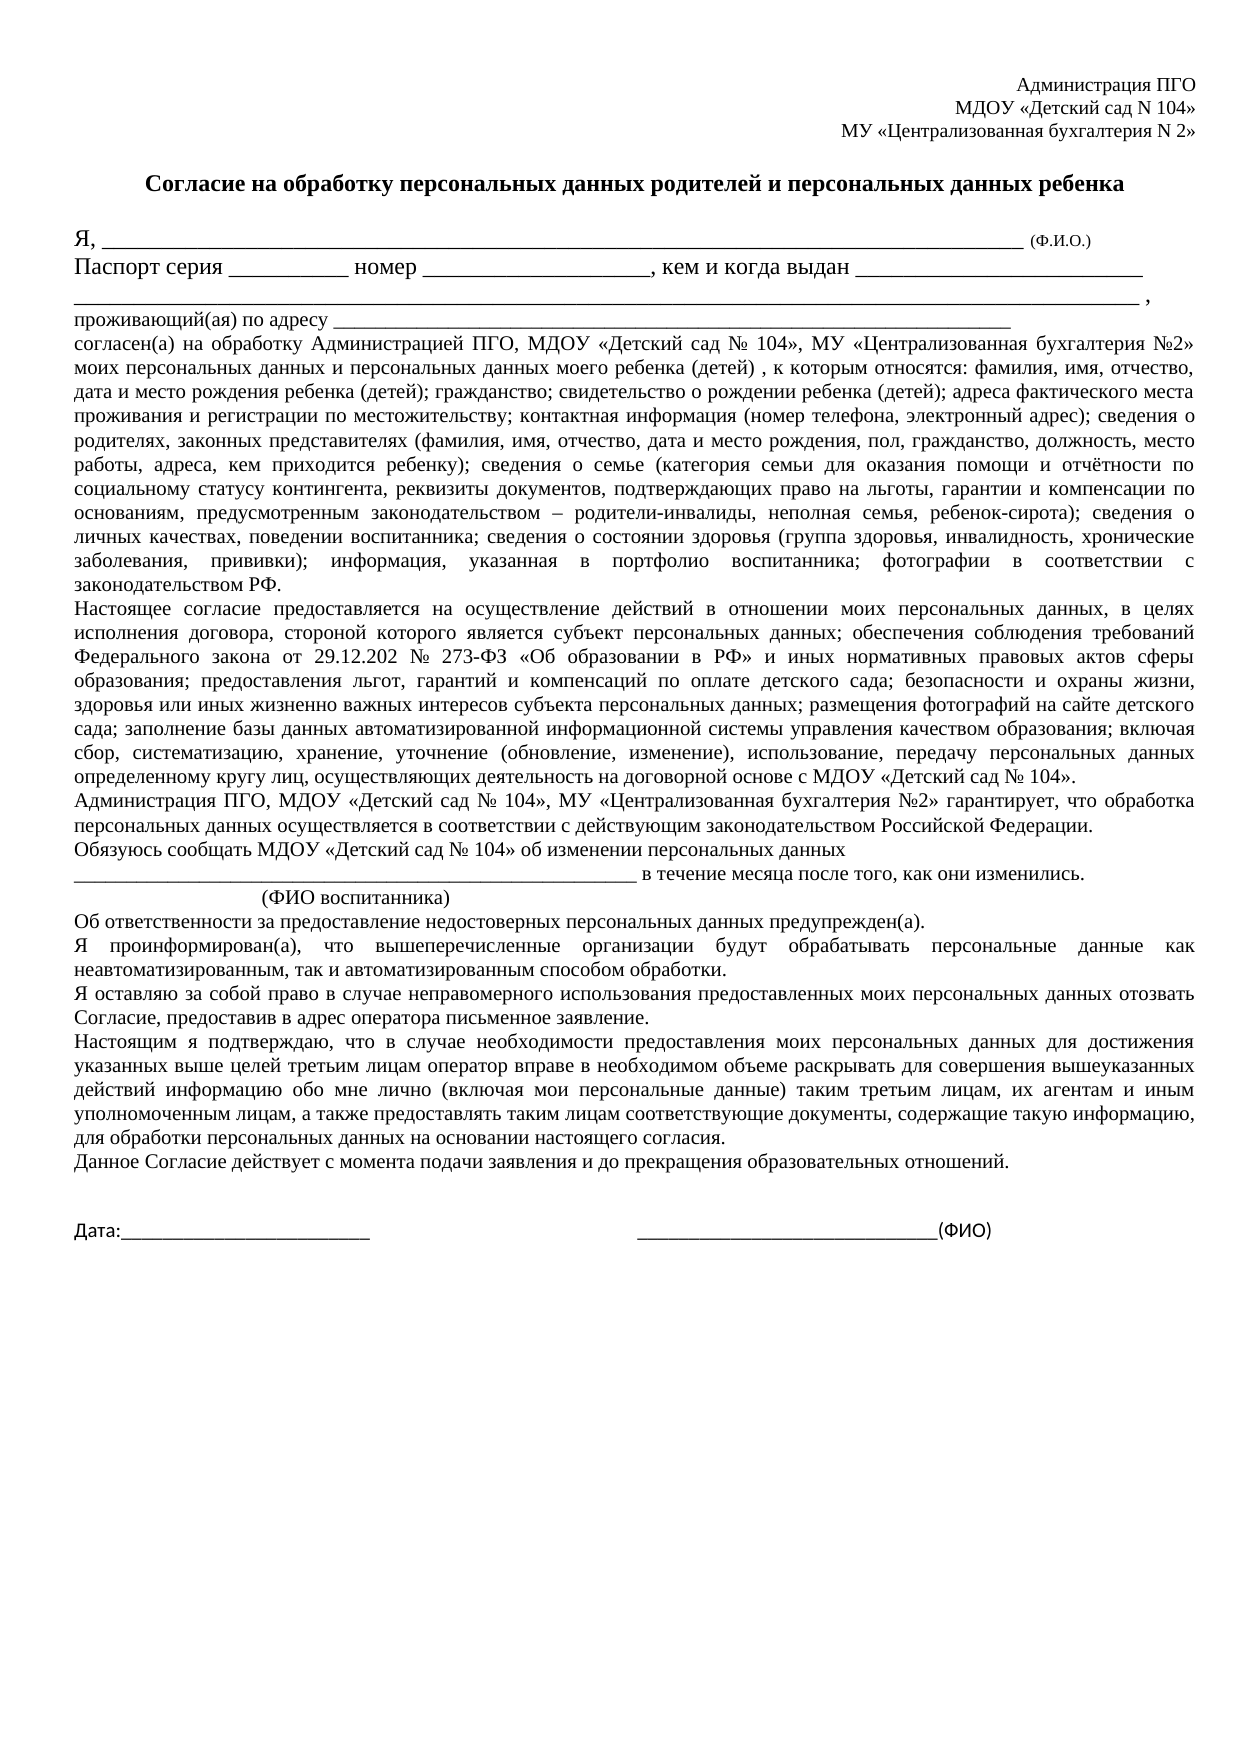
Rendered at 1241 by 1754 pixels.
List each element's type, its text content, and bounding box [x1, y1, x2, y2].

text Данное Согласие действует с момента подачи заявления и до прекращения образовательных отношений. [74, 1149, 1196, 1173]
text МДОУ «Детский сад N 104» [74, 96, 1196, 119]
text Об ответственности за предоставление недостоверных персональных данных предупрежден(а). [74, 909, 1196, 933]
text (ФИО воспитанника) [74, 885, 1196, 909]
text Настоящее согласие предоставляется на осуществление действий в отношении моих персональных данных, в целях исполнения договора, стороной которого является субъект персональных данных; обеспечения соблюдения требований Федерального закона от 29.12.202 № 273-ФЗ «Об образовании в РФ» и иных нормативных правовых актов сферы образования; предоставления льгот, гарантий и компенсаций по оплате детского сада; безопасности и охраны жизни, здоровья или иных жизненно важных интересов субъекта персональных данных; размещения фотографий на сайте детского сада; заполнение базы данных автоматизированной информационной системы управления качеством образования; включая сбор, систематизацию, хранение, уточнение (обновление, изменение), использование, передачу персональных данных определенному кругу лиц, осуществляющих деятельность на договорной основе с МДОУ «Детский сад № 104». [74, 596, 1196, 788]
text Обязуюсь сообщать МДОУ «Детский сад № 104» об изменении персональных данных [74, 837, 1196, 861]
text Настоящим я подтверждаю, что в случае необходимости предоставления моих персональных данных для достижения указанных выше целей третьим лицам оператор вправе в необходимом объеме раскрывать для совершения вышеуказанных действий информацию обо мне лично (включая мои персональные данные) таким третьим лицам, их агентам и иным уполномоченным лицам, а также предоставлять таким лицам соответствующие документы, содержащие такую информацию, для обработки персональных данных на основании настоящего согласия. [74, 1029, 1196, 1149]
text Я оставляю за собой право в случае неправомерного использования предоставленных моих персональных данных отозвать Согласие, предоставив в адрес оператора письменное заявление. [74, 981, 1196, 1029]
text Дата:________________________ _____________________________(ФИО) [74, 1217, 1196, 1243]
text проживающий(ая) по адресу _________________________________________________________________ [74, 307, 1196, 331]
text Администрация ПГО [74, 73, 1196, 96]
text МУ «Централизованная бухгалтерия N 2» [74, 119, 1196, 142]
text ______________________________________________________ в течение месяца после того, как они изменились. [74, 861, 1196, 885]
text Администрация ПГО, МДОУ «Детский сад № 104», МУ «Централизованная бухгалтерия №2» гарантирует, что обработка персональных данных осуществляется в соответствии с действующим законодательством Российской Федерации. [74, 788, 1196, 837]
text Согласие на обработку персональных данных родителей и персональных данных ребенка [74, 169, 1196, 197]
text Я проинформирован(а), что вышеперечисленные организации будут обрабатывать персональные данные как неавтоматизированным, так и автоматизированным способом обработки. [74, 933, 1196, 981]
text Паспорт серия __________ номер ___________________, кем и когда выдан ________________________ _________________________________________________________________________________________ , [74, 252, 1196, 307]
text Я, _____________________________________________________________________________ (Ф.И.О.) [74, 224, 1196, 252]
text согласен(а) на обработку Администрацией ПГО, МДОУ «Детский сад № 104», МУ «Централизованная бухгалтерия №2» моих персональных данных и персональных данных моего ребенка (детей) , к которым относятся: фамилия, имя, отчество, дата и место рождения ребенка (детей); гражданство; свидетельство о рождении ребенка (детей); адреса фактического места проживания и регистрации по местожительству; контактная информация (номер телефона, электронный адрес); сведения о родителях, законных представителях (фамилия, имя, отчество, дата и место рождения, пол, гражданство, должность, место работы, адреса, кем приходится ребенку); сведения о семье (категория семьи для оказания помощи и отчётности по социальному статусу контингента, реквизиты документов, подтверждающих право на льготы, гарантии и компенсации по основаниям, предусмотренным законодательством – родители-инвалиды, неполная семья, ребенок-сирота); сведения о личных качествах, поведении воспитанника; сведения о состоянии здоровья (группа здоровья, инвалидность, хронические заболевания, прививки); информация, указанная в портфолио воспитанника; фотографии в соответствии с законодательством РФ. [74, 331, 1196, 596]
